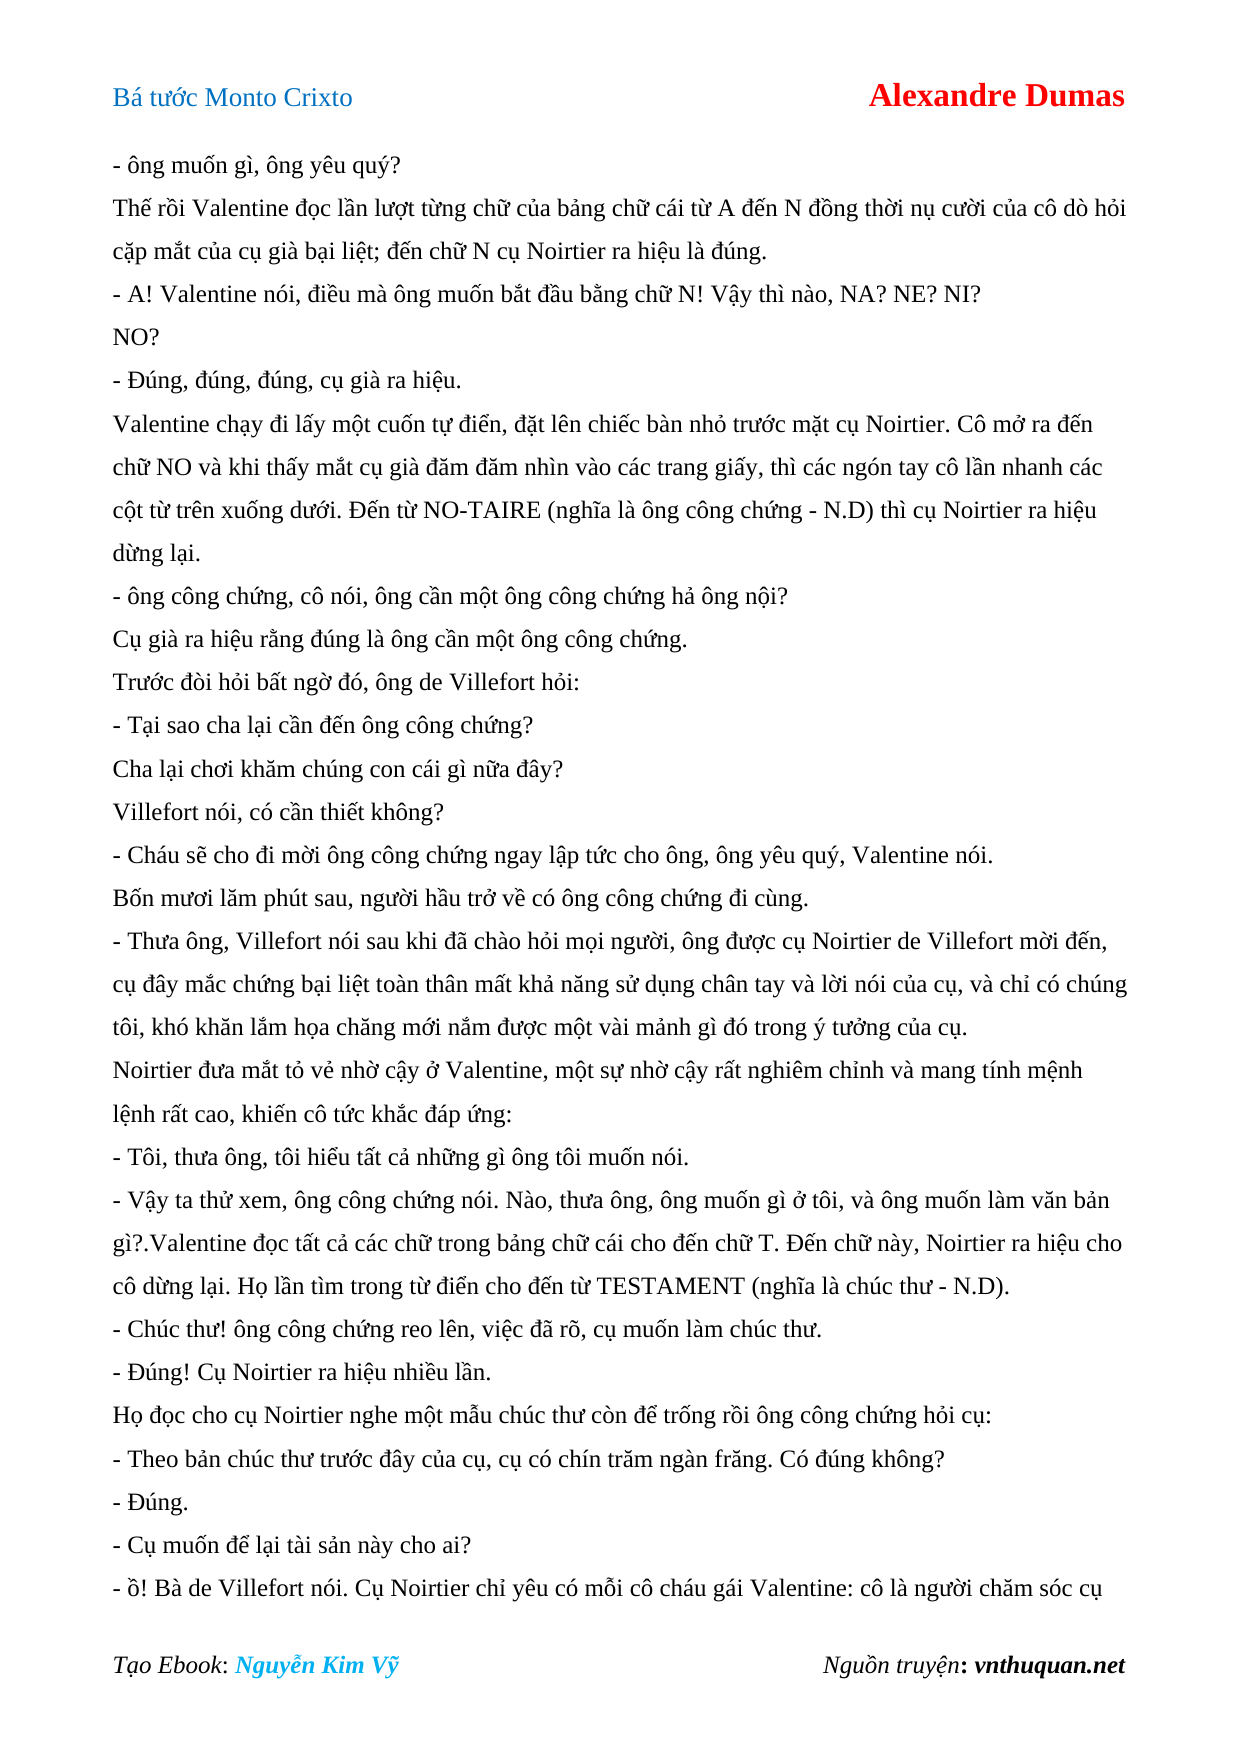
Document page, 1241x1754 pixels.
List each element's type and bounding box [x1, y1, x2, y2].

text [112, 150, 1128, 1602]
